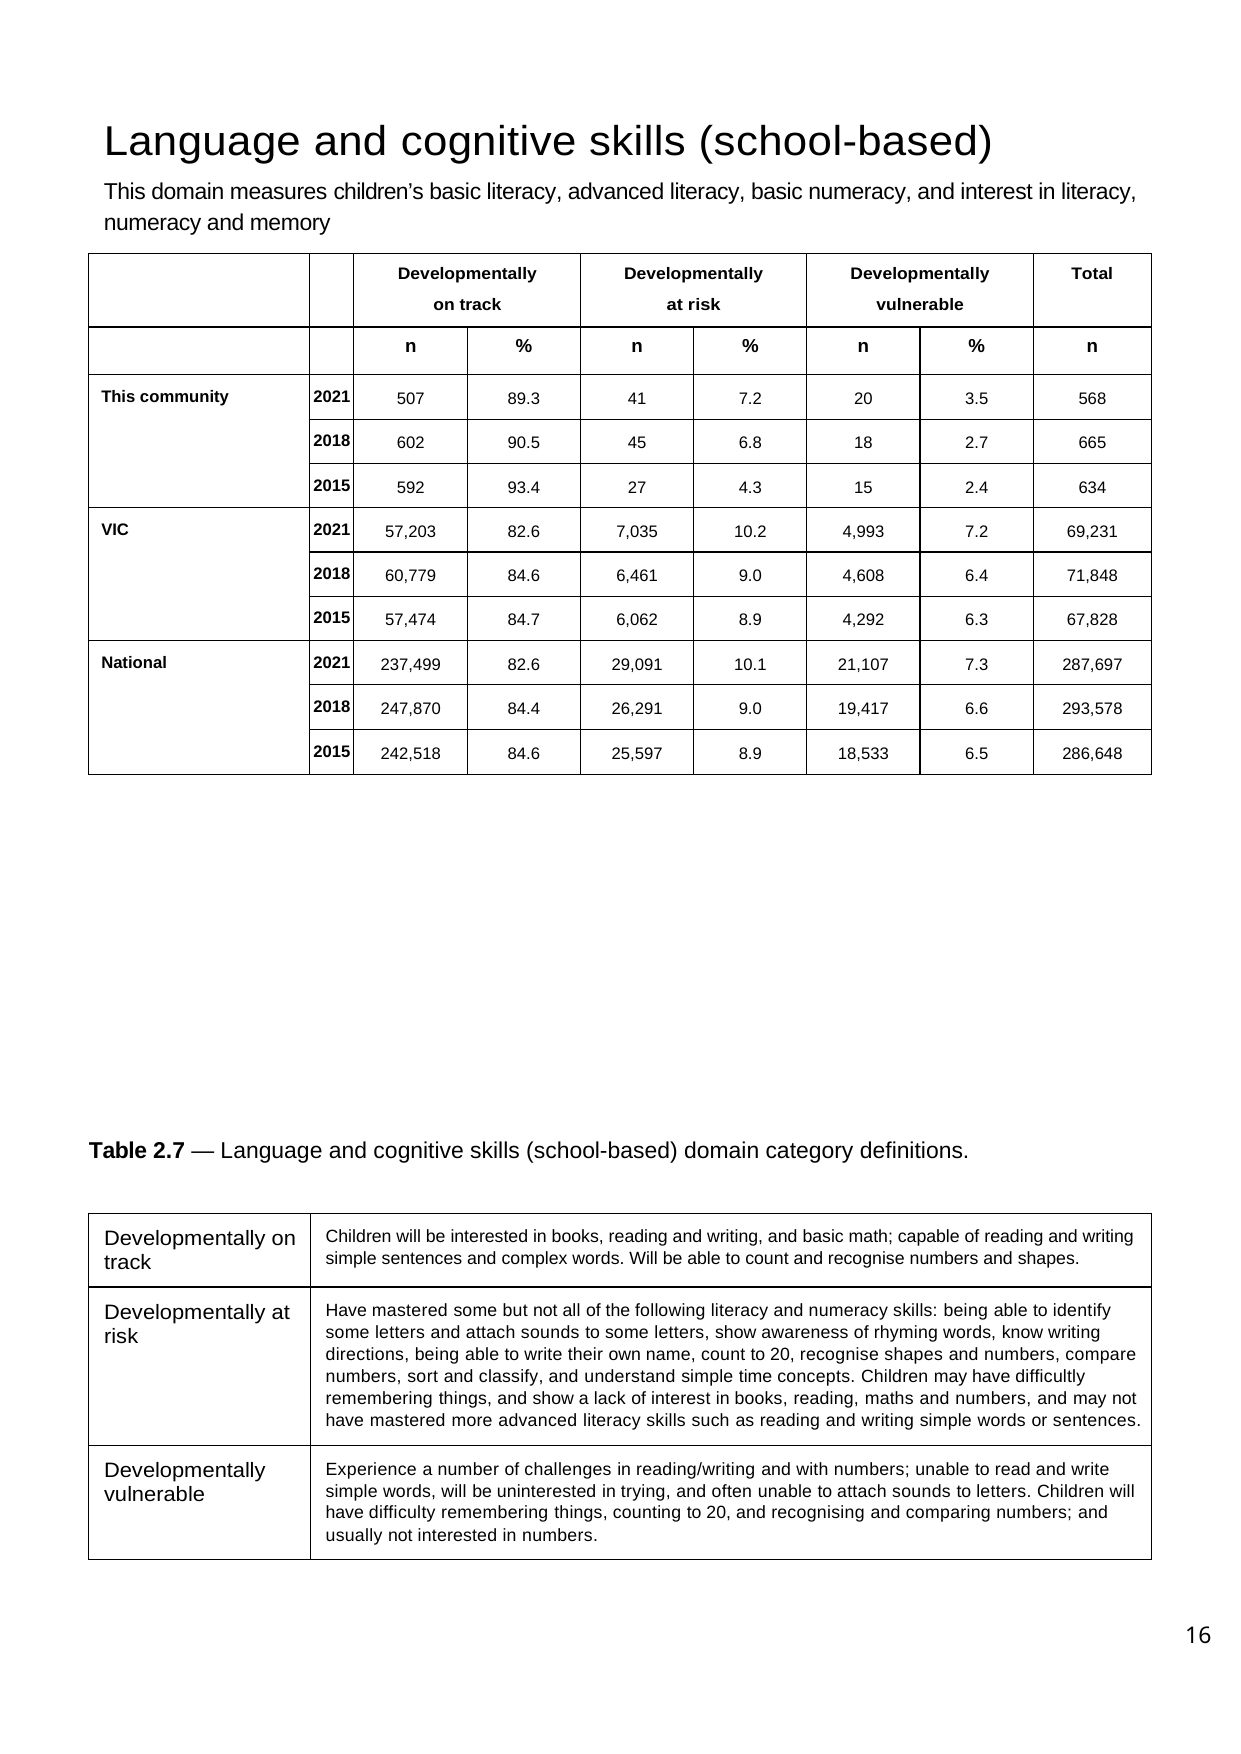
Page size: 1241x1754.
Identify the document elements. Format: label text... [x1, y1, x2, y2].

table_cell 6.3 [921, 597, 1033, 640]
text Table 2.7 — Language and cognitive skills (school-based) domain category definitions. [89, 1137, 1211, 1163]
table_cell 9.0 [694, 685, 806, 728]
table_header Children will be interested in books, reading and writing, and basic math; capable of reading and writing simple sentences and complex words. Will be able to count and recognise numbers and shapes. [311, 1214, 1151, 1286]
table_cell National [89, 641, 309, 774]
table_cell 41 [581, 375, 693, 419]
table_cell 15 [807, 464, 919, 507]
table_cell 592 [354, 464, 467, 507]
table_cell VIC [89, 508, 309, 640]
table_header [310, 254, 353, 326]
table_cell 69,231 [1034, 508, 1151, 551]
table_cell 237,499 [354, 641, 467, 684]
table_cell 71,848 [1034, 553, 1151, 596]
table_cell 6.5 [921, 730, 1033, 774]
table_cell Developmentally at risk [89, 1288, 310, 1445]
table_cell 286,648 [1034, 730, 1151, 774]
subtitle Language and cognitive skills (school-based) [103, 116, 1211, 164]
table_cell 293,578 [1034, 685, 1151, 728]
table_cell n [807, 328, 919, 374]
table_cell 7,035 [581, 508, 693, 551]
table_cell 2.7 [921, 420, 1033, 463]
table_cell [89, 328, 309, 374]
table_cell 2015 [310, 464, 353, 507]
table_cell 6,461 [581, 553, 693, 596]
table_cell 634 [1034, 464, 1151, 507]
table_cell 25,597 [581, 730, 693, 774]
table_cell 18 [807, 420, 919, 463]
table_cell 2.4 [921, 464, 1033, 507]
table_cell 84.6 [468, 730, 580, 774]
table_cell 4,292 [807, 597, 919, 640]
table_cell 45 [581, 420, 693, 463]
table_cell 84.7 [468, 597, 580, 640]
table_cell 2018 [310, 685, 353, 728]
table_cell 21,107 [807, 641, 919, 684]
table_cell 89.3 [468, 375, 580, 419]
table_cell 57,203 [354, 508, 467, 551]
table_header Developmentally vulnerable [807, 254, 1033, 326]
table_cell 10.2 [694, 508, 806, 551]
table_cell 287,697 [1034, 641, 1151, 684]
table_cell 2021 [310, 641, 353, 684]
table_cell 6.8 [694, 420, 806, 463]
table_cell 7.2 [921, 508, 1033, 551]
table_cell n [354, 328, 467, 374]
table_cell 2021 [310, 508, 353, 551]
table_cell n [1034, 328, 1151, 374]
subtitle This domain measures children’s basic literacy, advanced literacy, basic numeracy, and interest in literacy, numeracy and memory [103, 178, 1211, 236]
table_cell 26,291 [581, 685, 693, 728]
table_cell 18,533 [807, 730, 919, 774]
table_cell 8.9 [694, 597, 806, 640]
table_cell 84.6 [468, 553, 580, 596]
table_cell 2018 [310, 553, 353, 596]
table_header [89, 254, 309, 326]
table_cell 10.1 [694, 641, 806, 684]
table_cell 507 [354, 375, 467, 419]
table_cell 57,474 [354, 597, 467, 640]
table_cell 2018 [310, 420, 353, 463]
table_cell Experience a number of challenges in reading/writing and with numbers; unable to read and write simple words, will be uninterested in trying, and often unable to attach sounds to letters. Children will have difficulty remembering things, counting to 20, and recognising and comparing numbers; and usually not interested in numbers. [311, 1446, 1151, 1559]
table_cell 6.6 [921, 685, 1033, 728]
table_cell 90.5 [468, 420, 580, 463]
table_cell 2015 [310, 597, 353, 640]
table_cell 27 [581, 464, 693, 507]
table_cell Developmentally vulnerable [89, 1446, 310, 1559]
table_cell n [581, 328, 693, 374]
table_cell 9.0 [694, 553, 806, 596]
table_cell 665 [1034, 420, 1151, 463]
table_cell 2015 [310, 730, 353, 774]
table_cell 3.5 [921, 375, 1033, 419]
table_cell 4,608 [807, 553, 919, 596]
table_cell 93.4 [468, 464, 580, 507]
table_cell 6.4 [921, 553, 1033, 596]
table_cell 20 [807, 375, 919, 419]
table_cell 6,062 [581, 597, 693, 640]
table_header Total [1034, 254, 1151, 326]
table_cell 4,993 [807, 508, 919, 551]
table_cell 82.6 [468, 508, 580, 551]
table_header Developmentally at risk [581, 254, 806, 326]
table_cell 7.2 [694, 375, 806, 419]
table_cell 568 [1034, 375, 1151, 419]
table_cell 7.3 [921, 641, 1033, 684]
table_cell 29,091 [581, 641, 693, 684]
table_cell 60,779 [354, 553, 467, 596]
table_cell This community [89, 375, 309, 507]
table_cell % [468, 328, 580, 374]
table_cell 8.9 [694, 730, 806, 774]
table_cell 67,828 [1034, 597, 1151, 640]
table_cell 2021 [310, 375, 353, 419]
table_cell [310, 328, 353, 374]
table_cell % [921, 328, 1033, 374]
table_cell 4.3 [694, 464, 806, 507]
table_header Developmentally on track [89, 1214, 310, 1286]
table_cell 84.4 [468, 685, 580, 728]
table_cell % [694, 328, 806, 374]
table_cell 602 [354, 420, 467, 463]
table_cell 247,870 [354, 685, 467, 728]
table_cell 82.6 [468, 641, 580, 684]
table_header Developmentally on track [354, 254, 580, 326]
table_cell 19,417 [807, 685, 919, 728]
table_cell 242,518 [354, 730, 467, 774]
table_cell Have mastered some but not all of the following literacy and numeracy skills: being able to identify some letters and attach sounds to some letters, show awareness of rhyming words, know writing directions, being able to write their own name, count to 20, recognise shapes and numbers, compare numbers, sort and classify, and understand simple time concepts. Children may have difficultly remembering things, and show a lack of interest in books, reading, maths and numbers, and may not have mastered more advanced literacy skills such as reading and writing simple words or sentences. [311, 1288, 1151, 1445]
